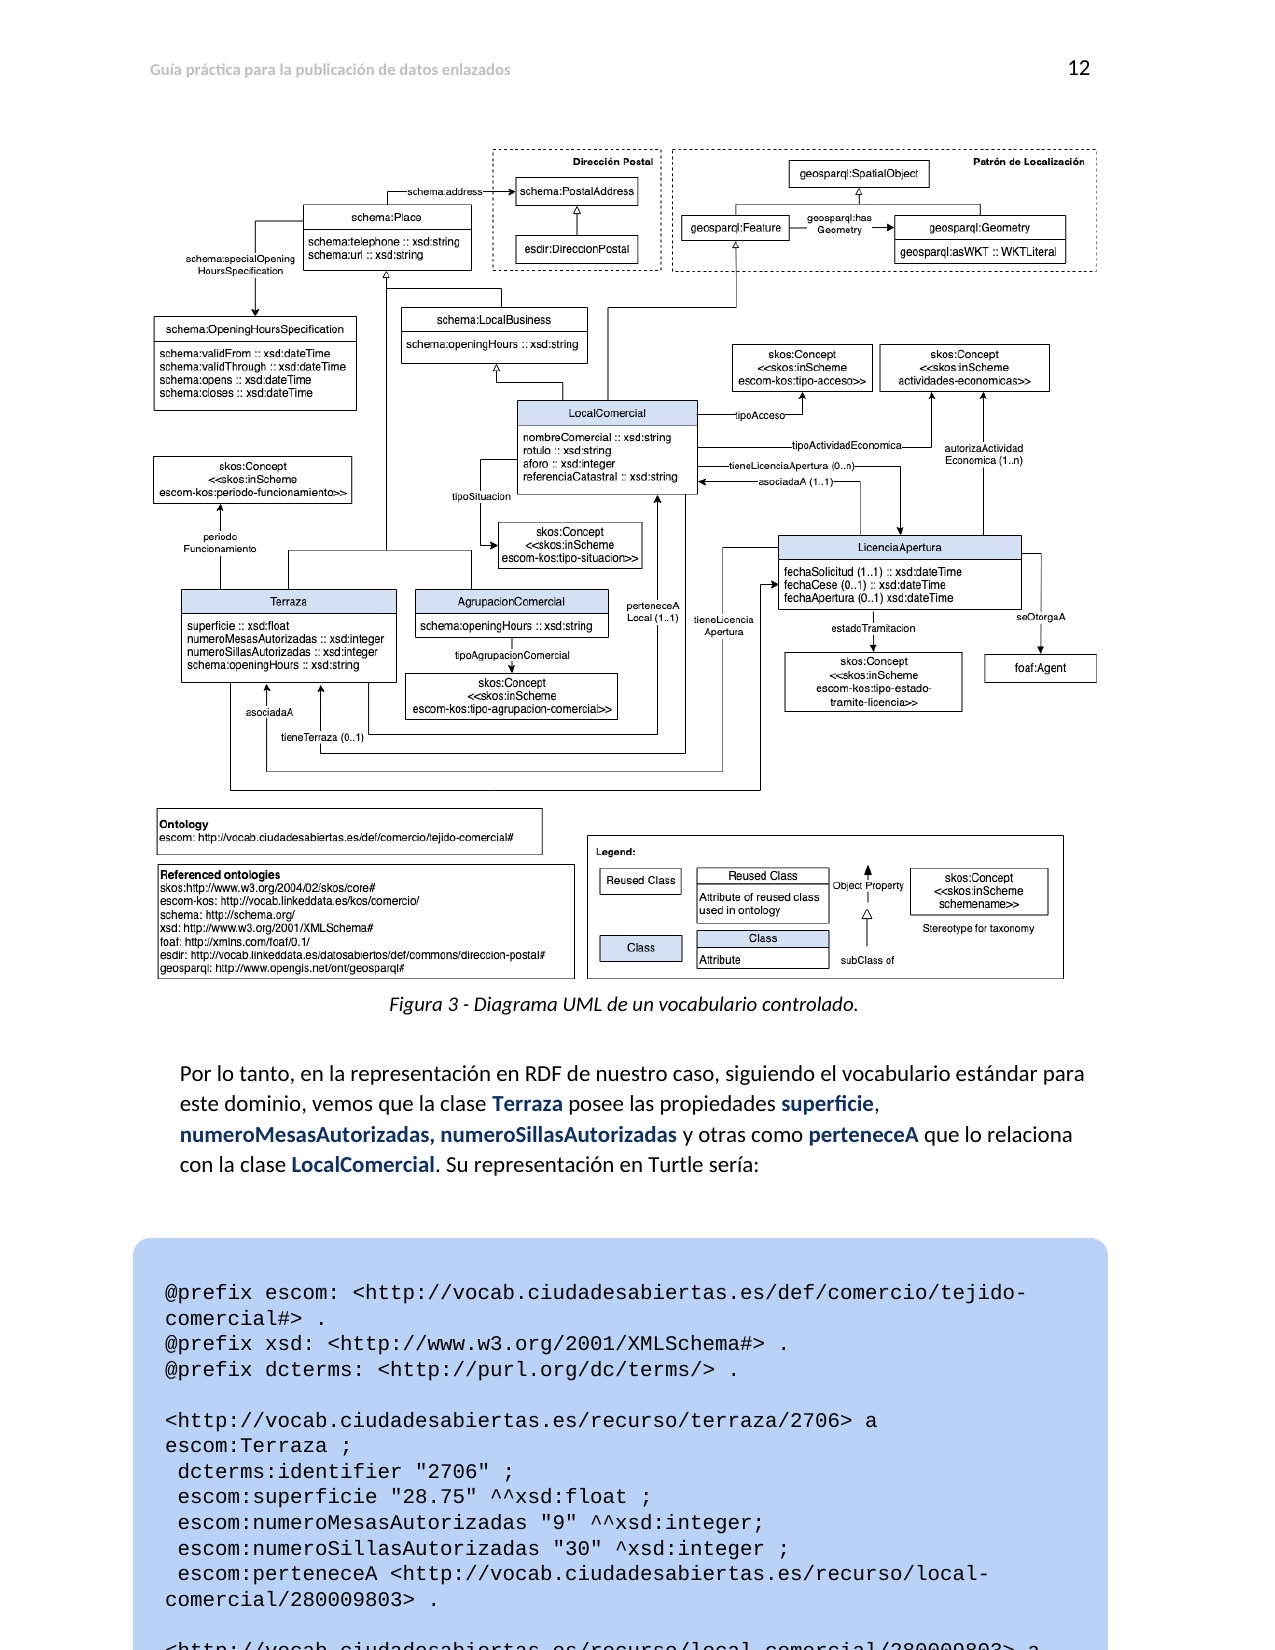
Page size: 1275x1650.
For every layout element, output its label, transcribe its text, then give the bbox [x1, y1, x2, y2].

picture [153, 149, 1097, 979]
list Por lo tanto, en la representación en RDF de nuestro caso, siguiendo el vocabulario estándar para este dominio, vemos que la clase Terraza posee las propiedades superficie, numeroMesasAutorizadas, numeroSillasAutorizadas y otras como perteneceA que lo relaciona con la clase LocalComercial. Su representación en Turtle sería: [179, 1059, 1100, 1178]
